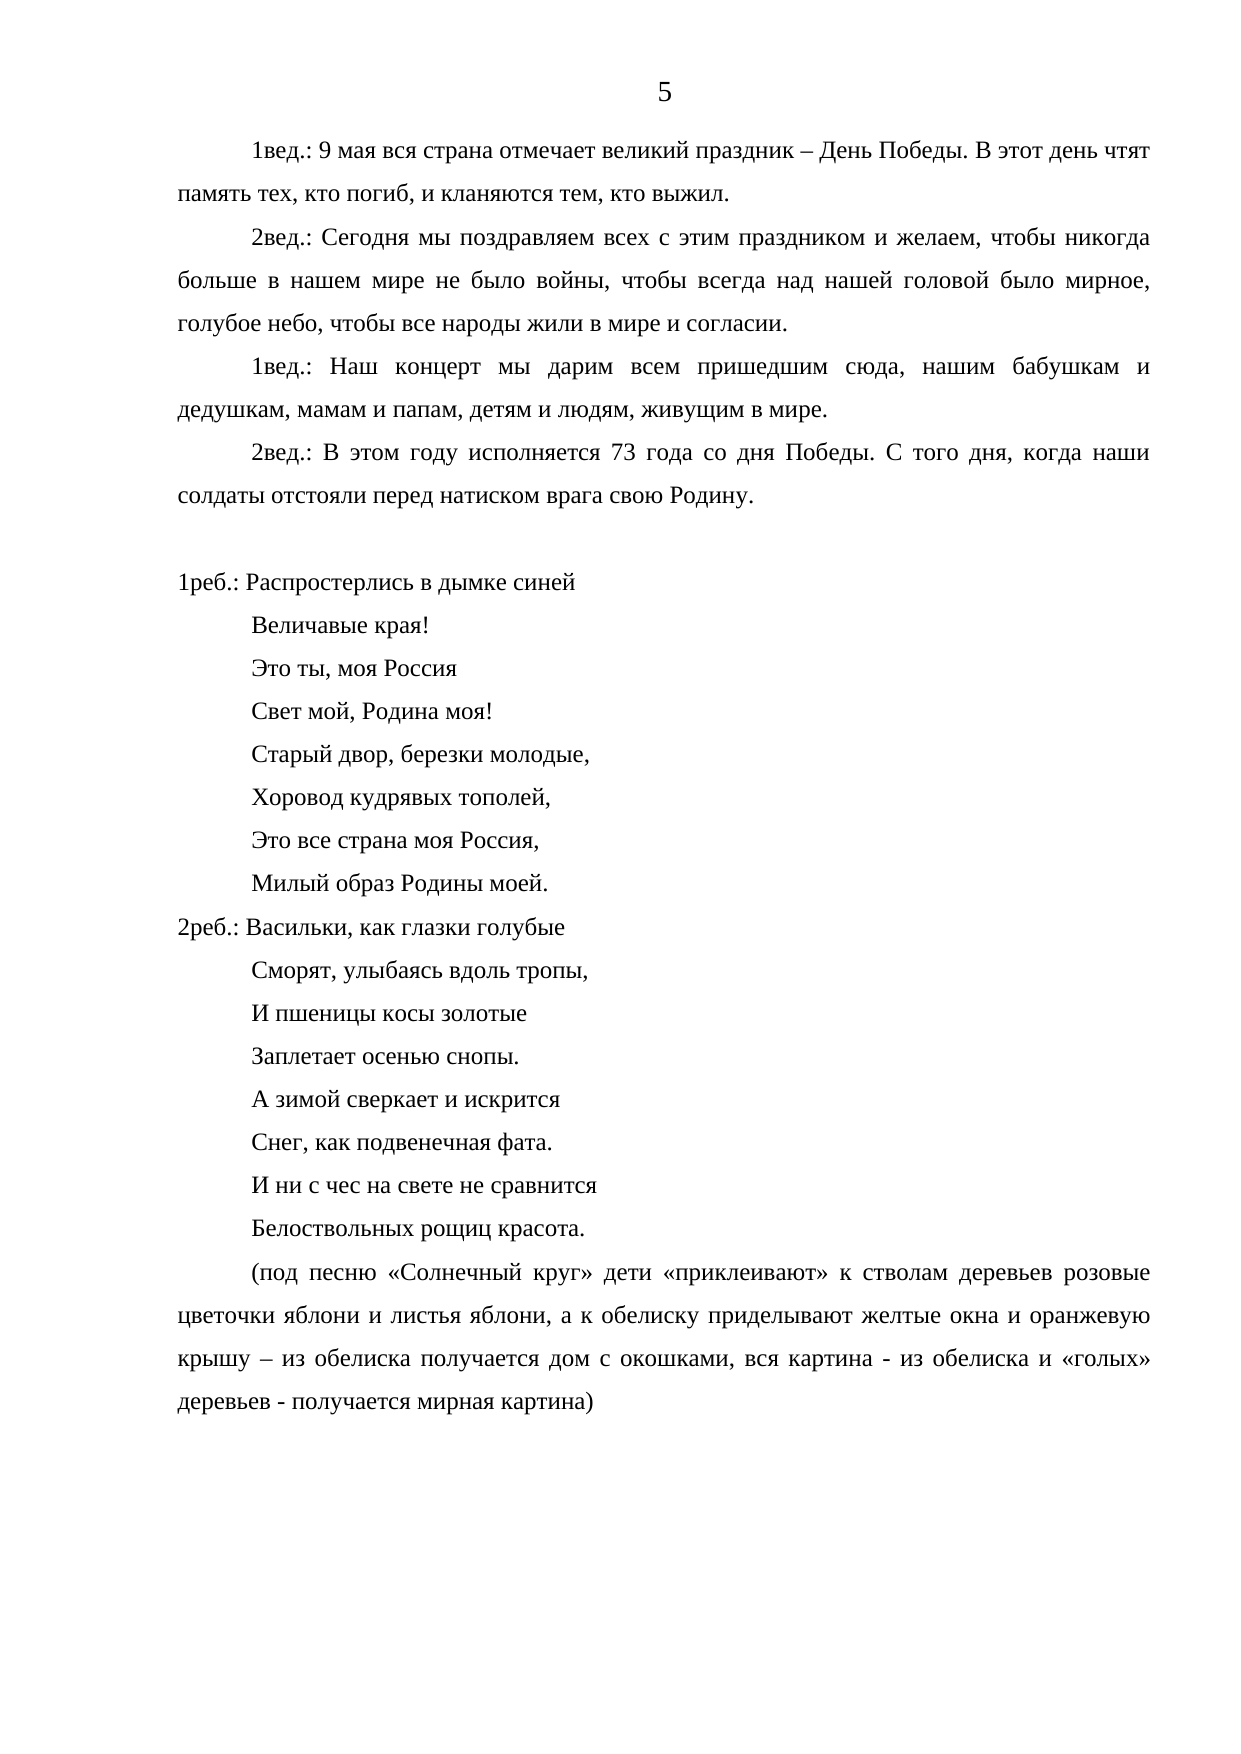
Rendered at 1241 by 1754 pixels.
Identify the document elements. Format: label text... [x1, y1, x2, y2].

text 2вед.: Сегодня мы поздравляем всех с этим праздником и желаем, чтобы никогда больше в нашем мире не было войны, чтобы всегда над нашей головой было мирное, голубое небо, чтобы все народы жили в мире и согласии. [177, 222, 1152, 337]
text А зимой сверкает и искрится [177, 1084, 1152, 1113]
text Сморят, улыбаясь вдоль тропы, [177, 955, 1152, 983]
text Это все страна моя Россия, [177, 825, 1152, 854]
text Свет мой, Родина моя! [177, 696, 1152, 725]
text Старый двор, березки молодые, [177, 739, 1152, 768]
text Снег, как подвенечная фата. [177, 1127, 1152, 1156]
text Милый образ Родины моей. [177, 868, 1152, 897]
text Величавые края! [177, 610, 1152, 638]
text И пшеницы косы золотые [177, 998, 1152, 1027]
text Это ты, моя Россия [177, 653, 1152, 682]
text Заплетает осенью снопы. [177, 1041, 1152, 1070]
text 1реб.: Распростерлись в дымке синей [177, 567, 1152, 595]
text Белоствольных рощиц красота. [177, 1213, 1152, 1242]
text (под песню «Солнечный круг» дети «приклеивают» к стволам деревьев розовые цветочки яблони и листья яблони, а к обелиску приделывают желтые окна и оранжевую крышу – из обелиска получается дом с окошками, вся картина - из обелиска и «голых» деревьев - получается мирная картина) [177, 1257, 1152, 1415]
text 1вед.: Наш концерт мы дарим всем пришедшим сюда, нашим бабушкам и дедушкам, мамам и папам, детям и людям, живущим в мире. [177, 351, 1152, 423]
text 1вед.: 9 мая вся страна отмечает великий праздник – День Победы. В этот день чтят память тех, кто погиб, и кланяются тем, кто выжил. [177, 135, 1152, 207]
text Хоровод кудрявых тополей, [177, 782, 1152, 811]
text И ни с чес на свете не сравнится [177, 1170, 1152, 1199]
text 2реб.: Васильки, как глазки голубые [177, 912, 1152, 940]
text 2вед.: В этом году исполняется 73 года со дня Победы. С того дня, когда наши солдаты отстояли перед натиском врага свою Родину. [177, 437, 1152, 509]
